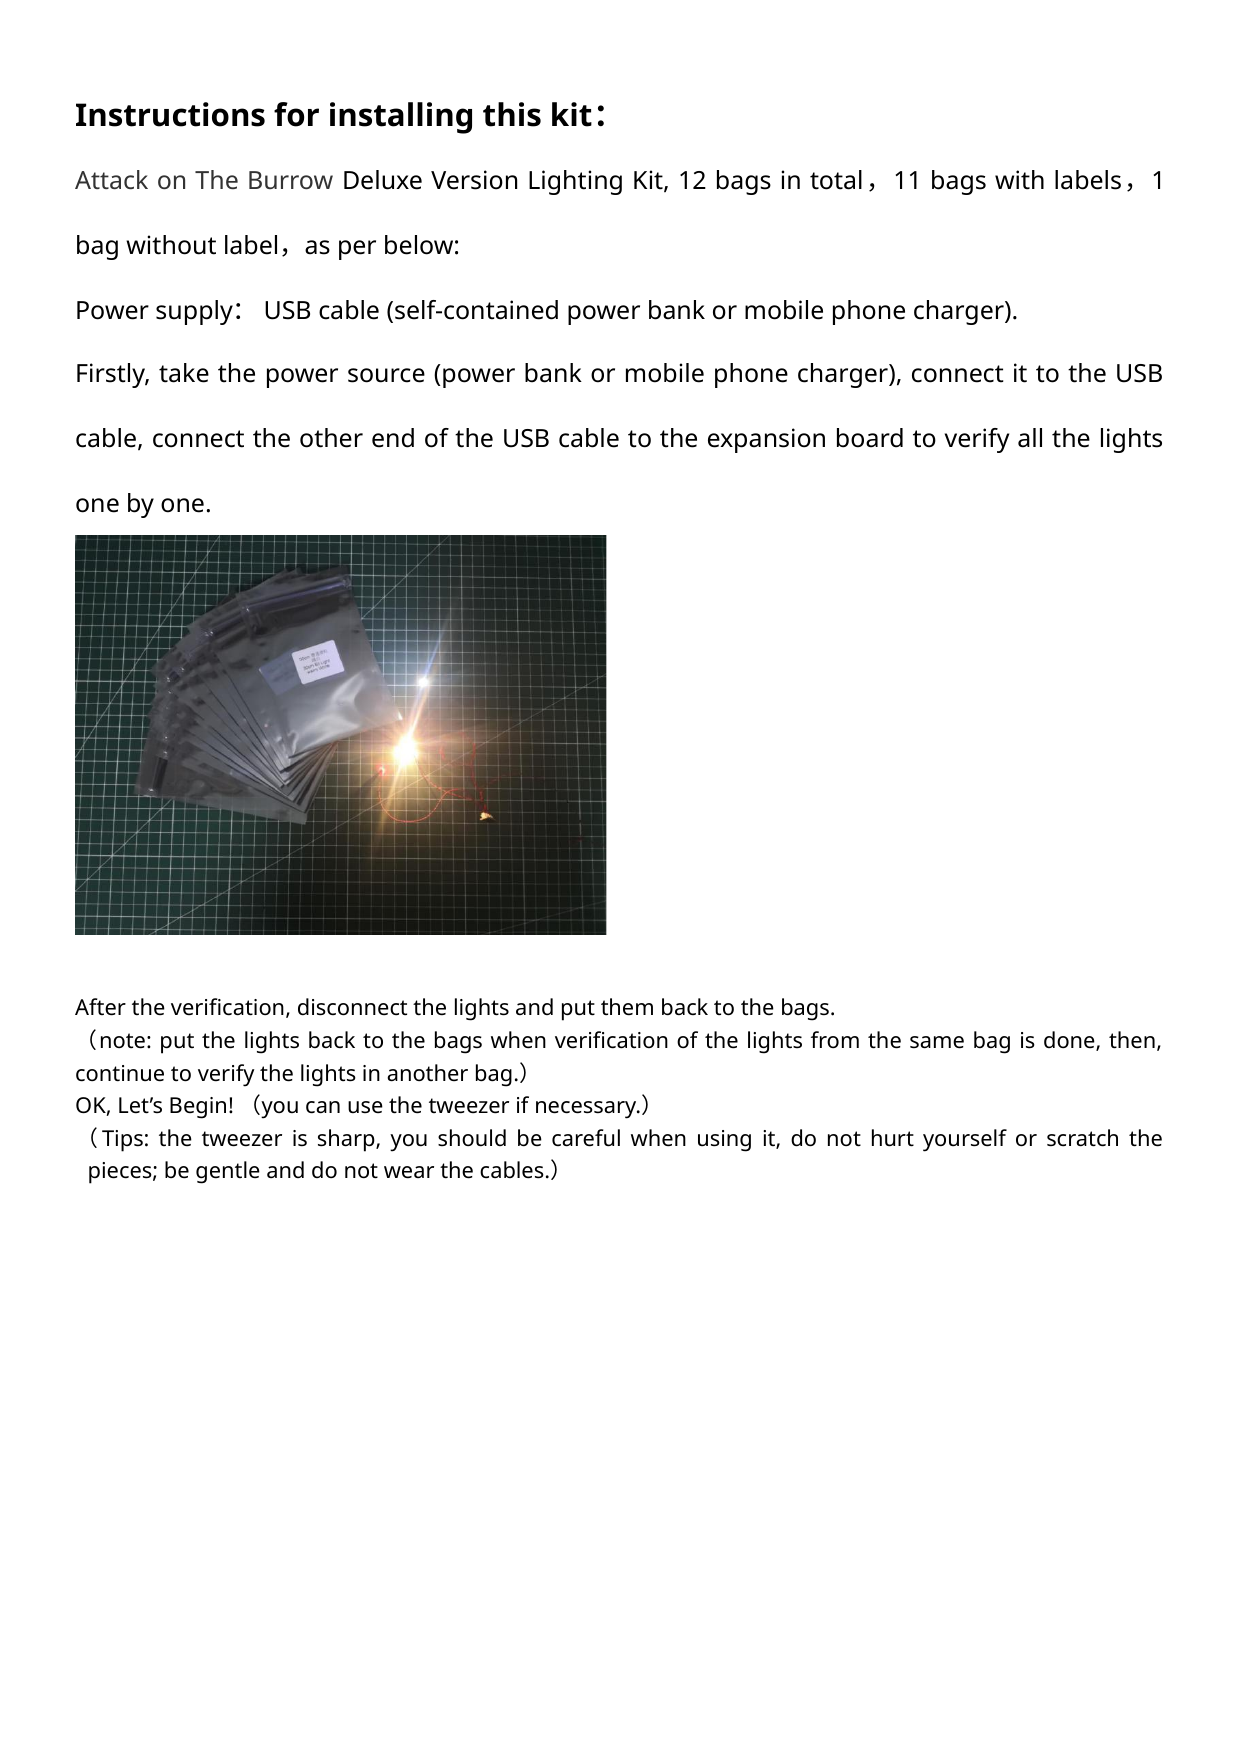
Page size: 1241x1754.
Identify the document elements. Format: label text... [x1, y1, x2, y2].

text OK, Let’s Begin! （you can use the tweezer if necessary.） [75, 1088, 1165, 1121]
picture [75, 535, 607, 935]
text Instructions for installing this kit： [75, 81, 1165, 146]
text Power supply： USB cable (self-contained power bank or mobile phone charger). [75, 276, 1165, 341]
text （note: put the lights back to the bags when verification of the lights from the same bag is done, then, continue to verify the lights in another bag.） [75, 1023, 1165, 1088]
text （Tips: the tweezer is sharp, you should be careful when using it, do not hurt yourself or scratch the pieces; be gentle and do not wear the cables.） [77, 1121, 1165, 1186]
text Attack on The Burrow Deluxe Version Lighting Kit, 12 bags in total，11 bags with labels，1 bag without label，as per below: [75, 146, 1165, 276]
text After the verification, disconnect the lights and put them back to the bags. [75, 991, 1165, 1023]
text Firstly, take the power source (power bank or mobile phone charger), connect it to the USB cable, connect the other end of the USB cable to the expansion board to verify all the lights one by one. [75, 341, 1165, 536]
